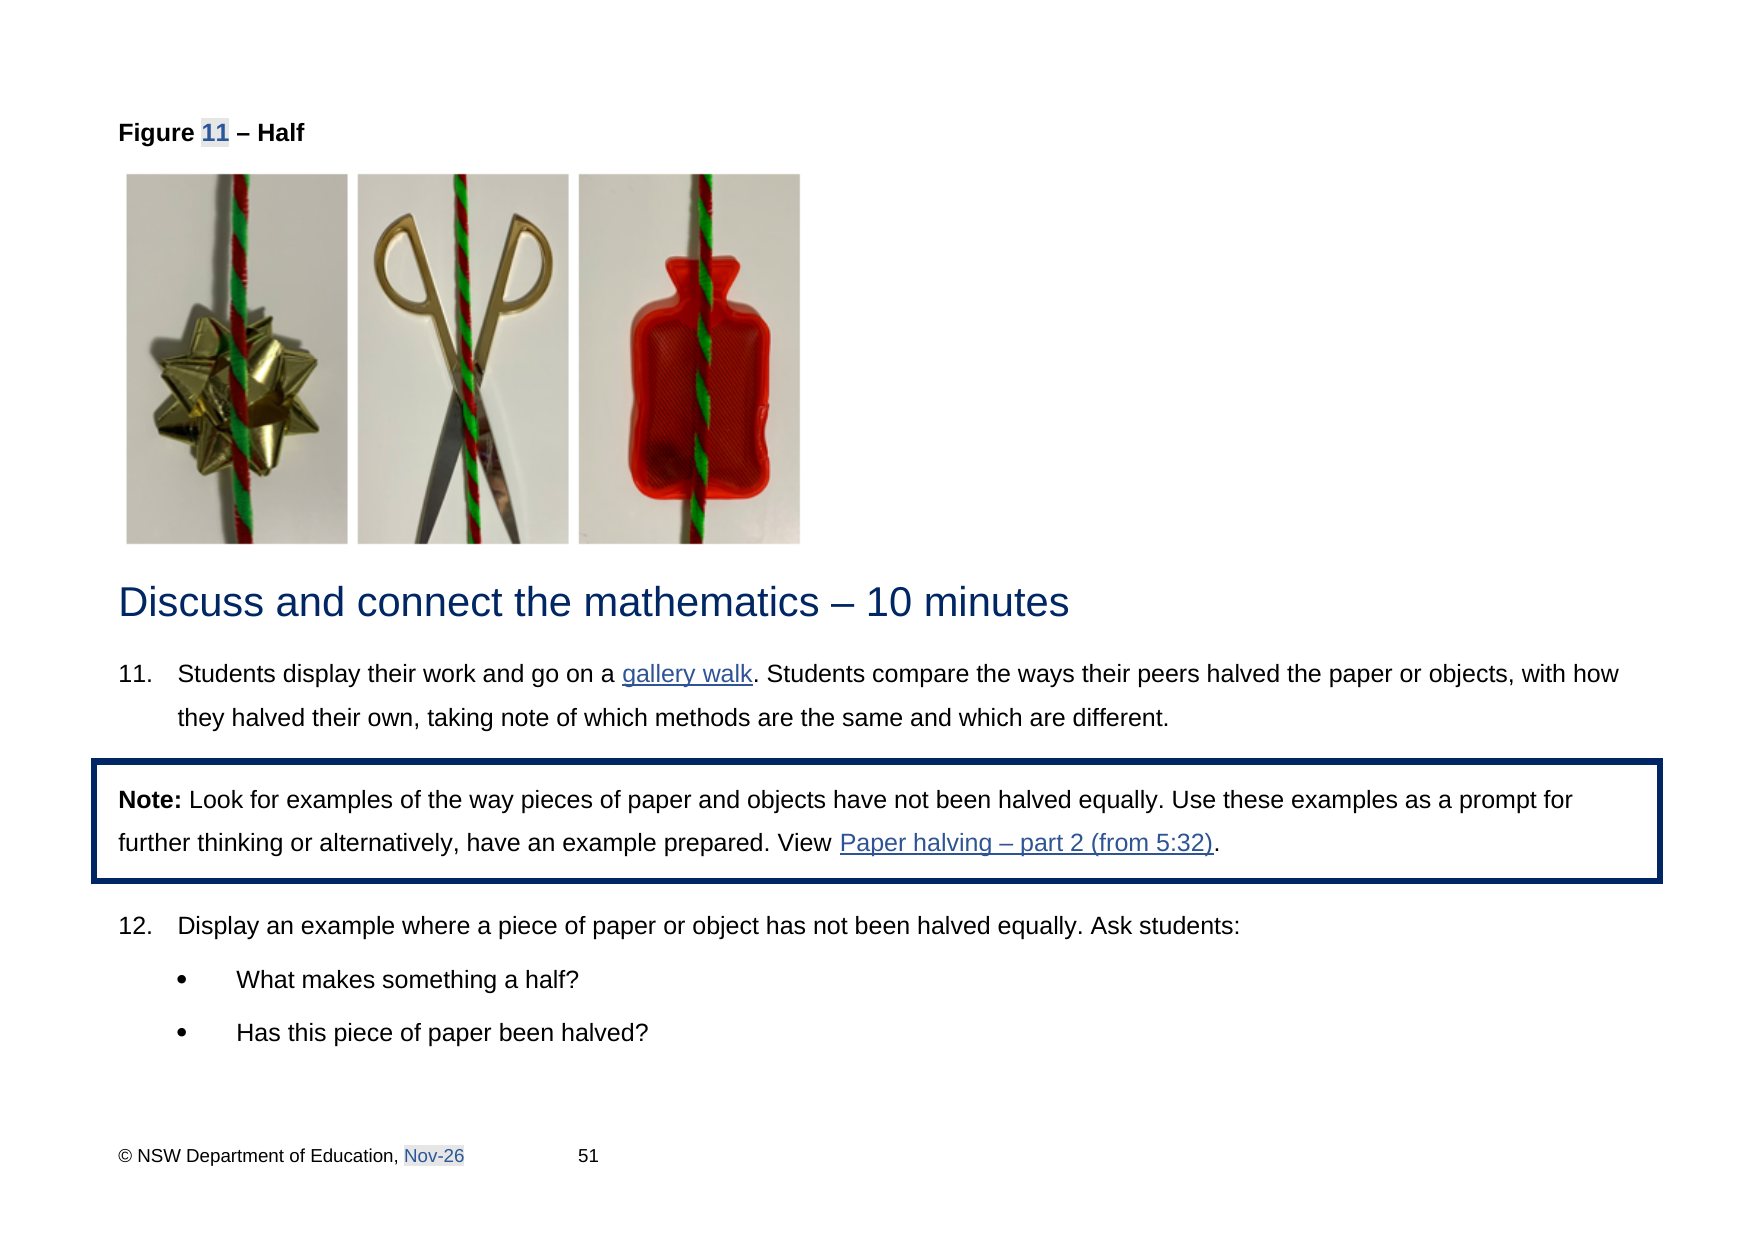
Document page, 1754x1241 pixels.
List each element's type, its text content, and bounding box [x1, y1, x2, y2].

list Display an example where a piece of paper or object has not been halved equally. Ask students: [118, 911, 1636, 940]
text Figure 11 – Half [118, 118, 201, 147]
subtitle Discuss and connect the mathematics – 10 minutes [118, 577, 1636, 625]
text Figure 11 – Half [229, 118, 1636, 147]
list What makes something a half? [177, 965, 1636, 993]
picture [118, 167, 806, 553]
list Students display their work and go on a gallery walk. Students compare the ways their peers halved the paper or objects, with how they halved their own, taking note of which methods are the same and which are different. [118, 659, 1636, 731]
list Has this piece of paper been halved? [177, 1018, 1636, 1047]
text Note: Look for examples of the way pieces of paper and objects have not been halved equally. Use these examples as a prompt for further thinking or alternatively, have an example prepared. View Paper halving – part 2 (from 5:32). [97, 765, 1657, 878]
